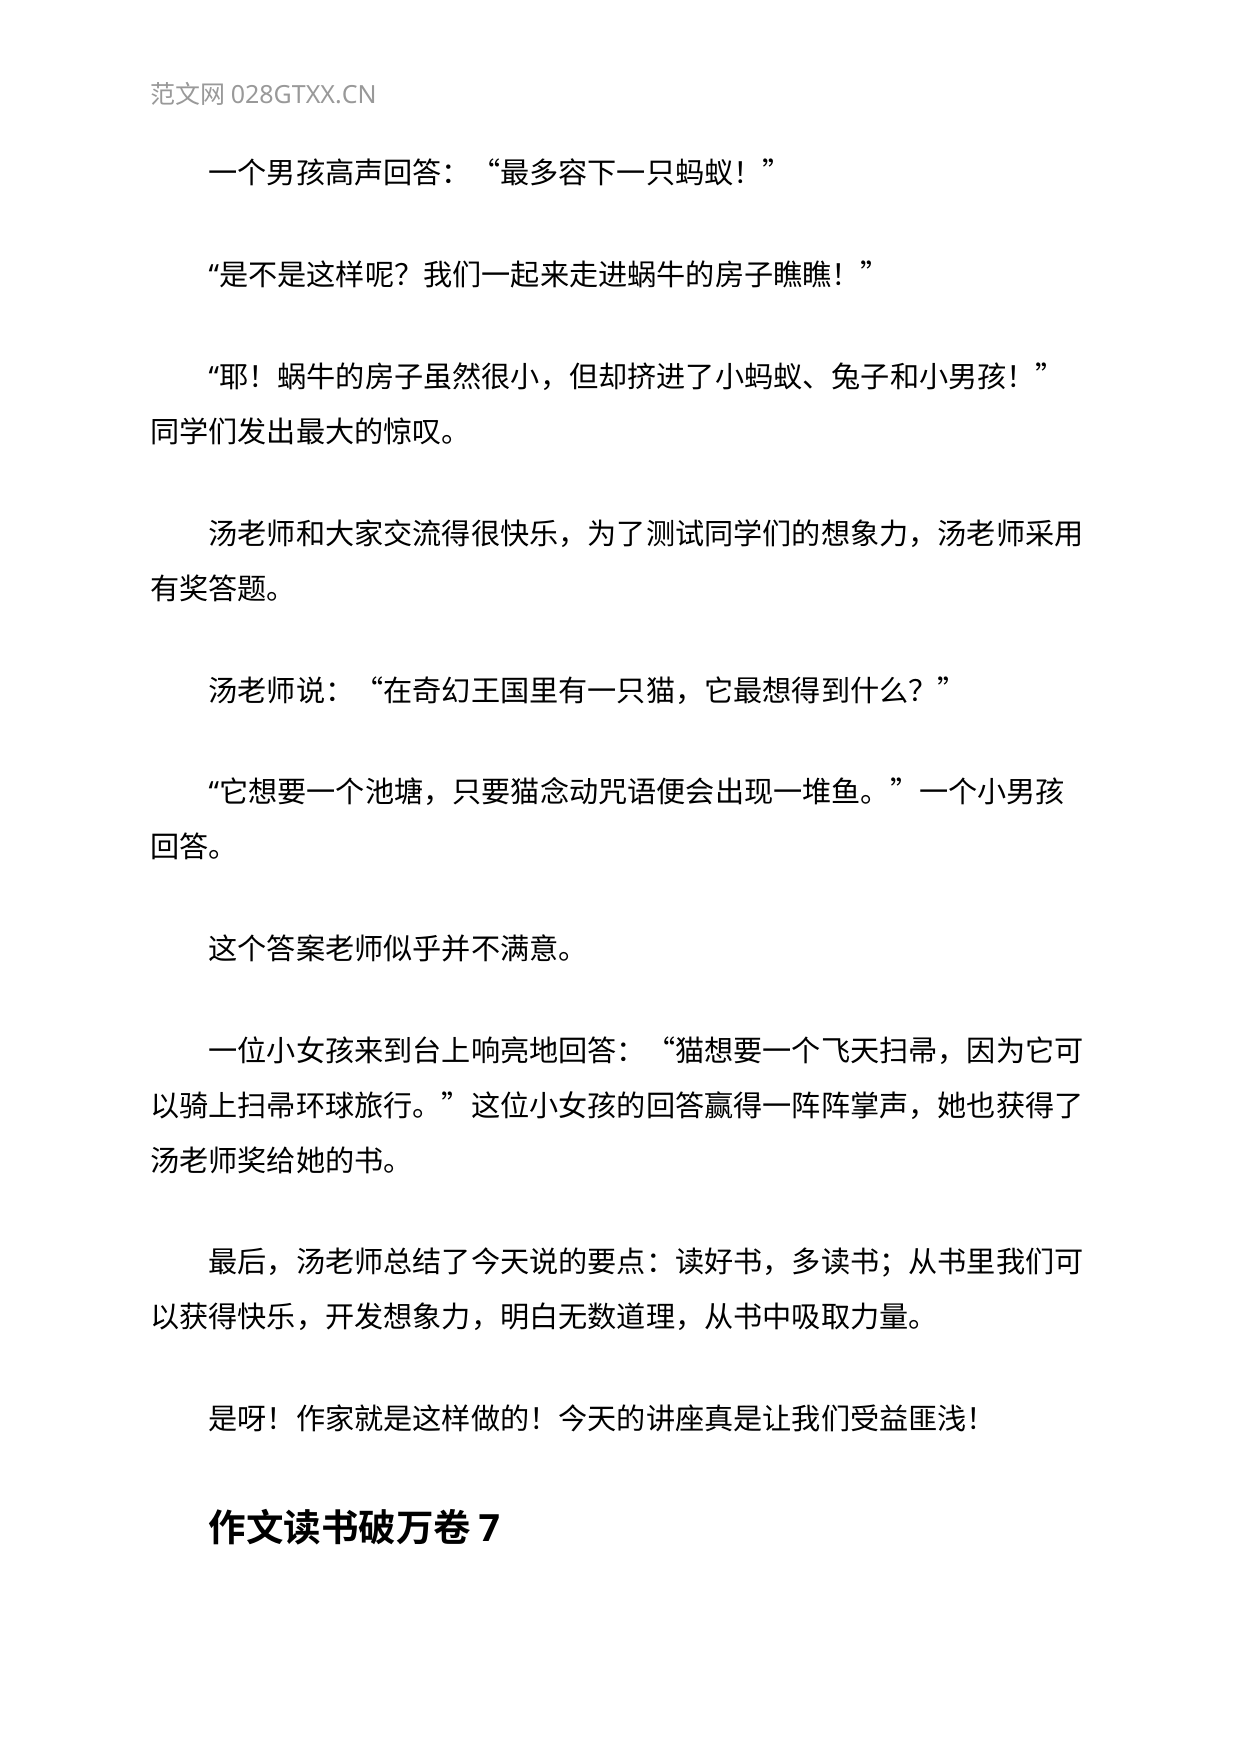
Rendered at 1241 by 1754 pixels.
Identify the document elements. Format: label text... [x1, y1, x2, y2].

text 一位小女孩来到台上响亮地回答：“猫想要一个飞天扫帚，因为它可以骑上扫帚环球旅行。”这位小女孩的回答赢得一阵阵掌声，她也获得了汤老师奖给她的书。 [150, 1027, 1090, 1179]
text “是不是这样呢？我们一起来走进蜗牛的房子瞧瞧！” [150, 252, 1090, 294]
text 这个答案老师似乎并不满意。 [150, 926, 1090, 968]
text 最后，汤老师总结了今天说的要点：读好书，多读书；从书里我们可以获得快乐，开发想象力，明白无数道理，从书中吸取力量。 [150, 1239, 1090, 1336]
text 汤老师和大家交流得很快乐，为了测试同学们的想象力，汤老师采用有奖答题。 [150, 511, 1090, 608]
text “它想要一个池塘，只要猫念动咒语便会出现一堆鱼。”一个小男孩回答。 [150, 769, 1090, 866]
text 一个男孩高声回答：“最多容下一只蚂蚁！” [150, 150, 1090, 192]
text 是呀！作家就是这样做的！今天的讲座真是让我们受益匪浅！ [150, 1396, 1090, 1438]
text 汤老师说：“在奇幻王国里有一只猫，它最想得到什么？” [150, 667, 1090, 709]
text 作文读书破万卷7 [150, 1497, 1090, 1552]
text “耶！蜗牛的房子虽然很小，但却挤进了小蚂蚁、兔子和小男孩！”同学们发出最大的惊叹。 [150, 354, 1090, 451]
